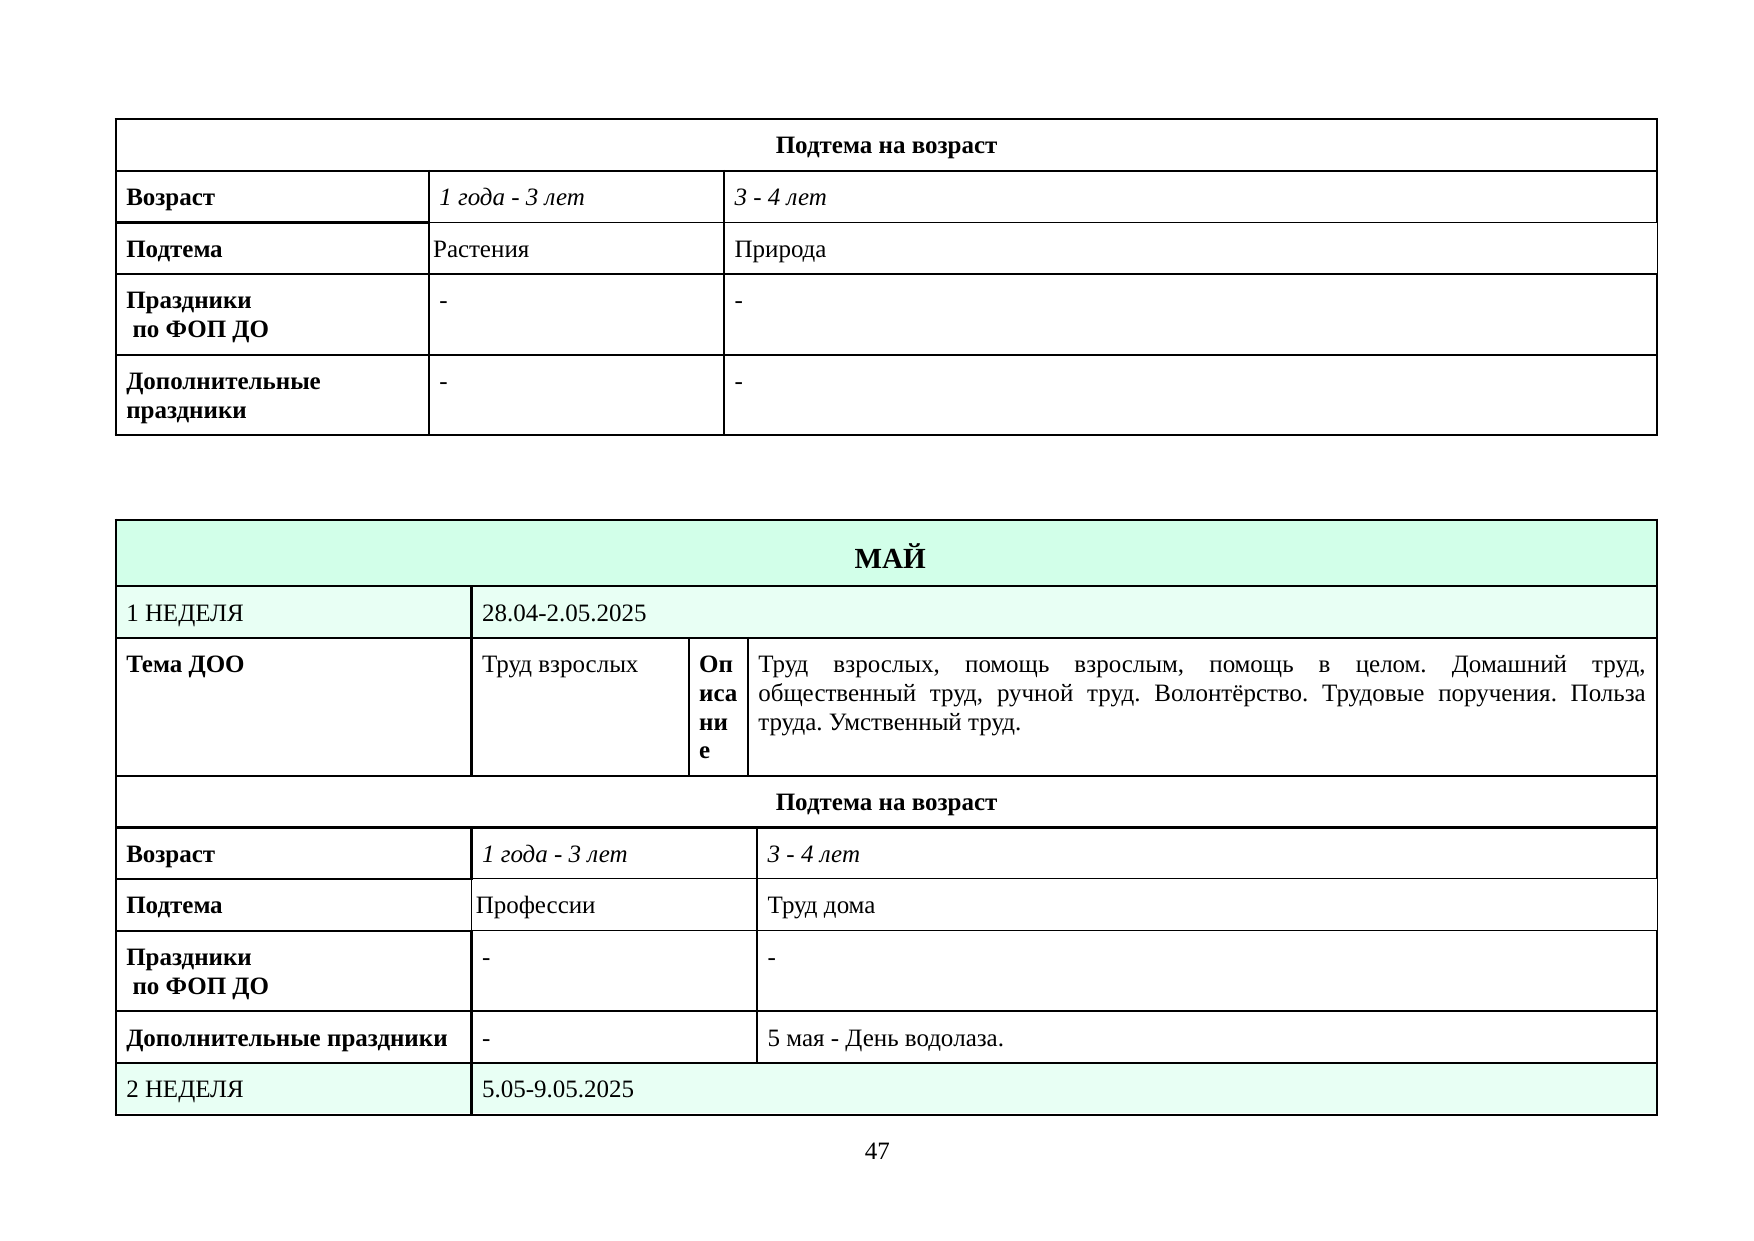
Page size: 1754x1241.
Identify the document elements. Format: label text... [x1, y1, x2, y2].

table_cell 3 - 4 лет [758, 829, 1656, 878]
table_cell Тема ДОО [117, 639, 470, 775]
table_cell - [725, 356, 1656, 434]
table_cell 2 НЕДЕЛЯ [117, 1064, 470, 1113]
table_cell - [430, 275, 723, 353]
table_cell 5.05-9.05.2025 [473, 1064, 1656, 1113]
table_cell 1 НЕДЕЛЯ [117, 587, 470, 637]
table_cell Подтема [117, 224, 428, 273]
table_cell Праздники по ФОП ДО [117, 275, 428, 353]
table_cell Профессии [472, 879, 756, 930]
table_cell Возраст [117, 829, 470, 878]
table_cell 3 - 4 лет [725, 172, 1656, 221]
table_cell Подтема на возраст [117, 120, 1656, 170]
table_cell 1 года - 3 лет [473, 829, 756, 878]
table_cell Дополнительные праздники [117, 356, 428, 434]
table_header МАЙ [117, 521, 1656, 585]
table_cell Дополнительные праздники [117, 1012, 470, 1062]
table_cell 28.04-2.05.2025 [473, 587, 1656, 637]
table_cell Описание [690, 639, 747, 775]
table_cell Подтема [117, 880, 471, 930]
table_cell Труд взрослых [473, 639, 688, 775]
table_cell 1 года - 3 лет [430, 172, 723, 221]
table_cell 5 мая - День водолаза. [758, 1012, 1656, 1062]
table_cell - [473, 931, 756, 1010]
table_cell Праздники по ФОП ДО [117, 932, 470, 1010]
table_cell - [725, 275, 1656, 353]
table_cell Труд дома [758, 879, 1657, 930]
table_cell Растения [430, 223, 723, 273]
table_cell Труд взрослых, помощь взрослым, помощь в целом. Домашний труд, общественный труд, ручной труд. Волонтёрство. Трудовые поручения. Польза труда. Умственный труд. [749, 639, 1656, 775]
table_cell - [430, 356, 723, 434]
table_cell Природа [725, 223, 1657, 273]
table_cell - [758, 931, 1656, 1010]
table_cell - [473, 1012, 756, 1062]
table_cell Подтема на возраст [117, 777, 1656, 826]
table_cell Возраст [117, 172, 428, 221]
